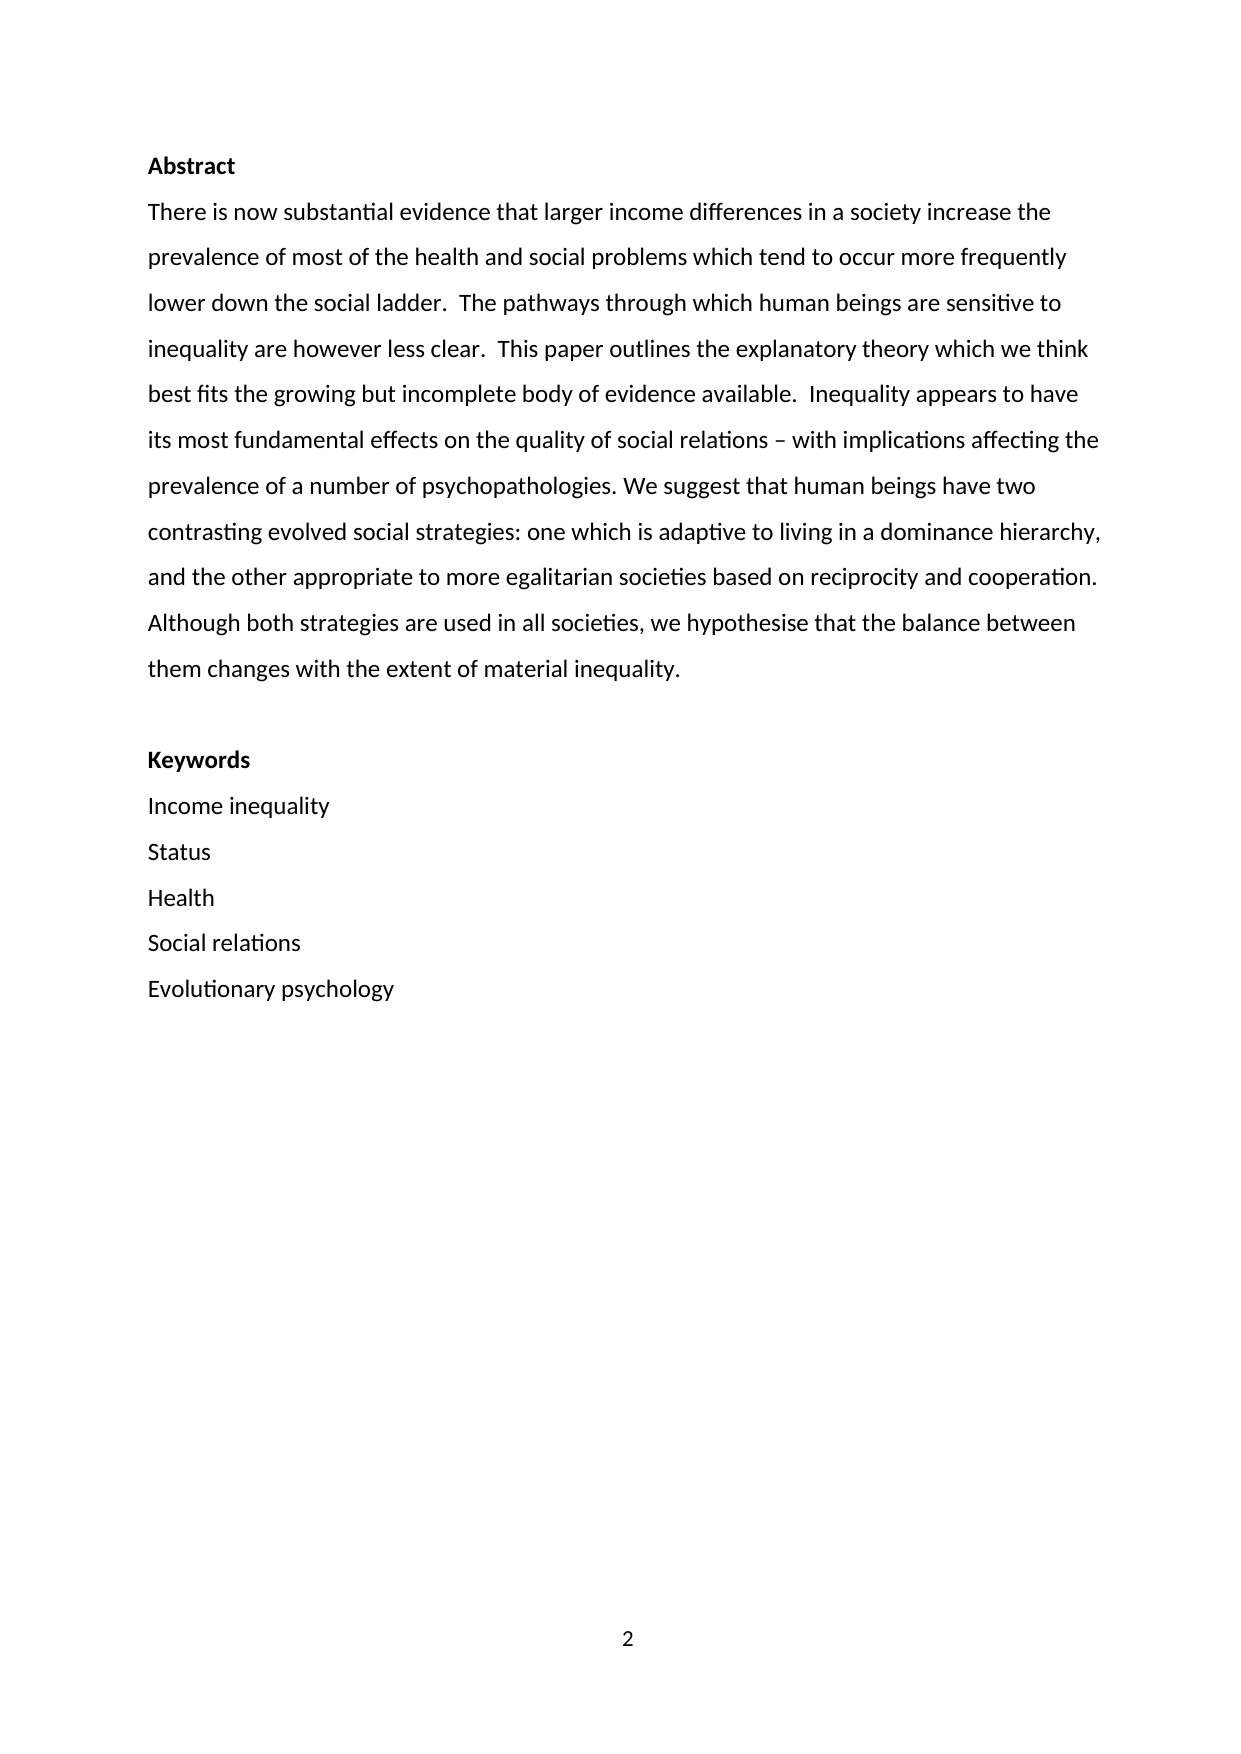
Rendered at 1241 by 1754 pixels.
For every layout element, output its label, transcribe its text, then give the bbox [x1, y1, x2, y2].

text Abstract [148, 150, 1107, 181]
text Health [148, 882, 1107, 912]
text Income inequality [148, 790, 1107, 821]
text Keywords [148, 744, 1107, 775]
text There is now substantial evidence that larger income differences in a society increase the prevalence of most of the health and social problems which tend to occur more frequently lower down the social ladder. The pathways through which human beings are sensitive to inequality are however less clear. This paper outlines the explanatory theory which we think best fits the growing but incomplete body of evidence available. Inequality appears to have its most fundamental effects on the quality of social relations – with implications affecting the prevalence of a number of psychopathologies. We suggest that human beings have two contrasting evolved social strategies: one which is adaptive to living in a dominance hierarchy, and the other appropriate to more egalitarian societies based on reciprocity and cooperation. Although both strategies are used in all societies, we hypothesise that the balance between them changes with the extent of material inequality. [148, 196, 1107, 683]
text Evolutionary psychology [148, 973, 1107, 1004]
text Social relations [148, 927, 1107, 958]
text Status [148, 836, 1107, 866]
